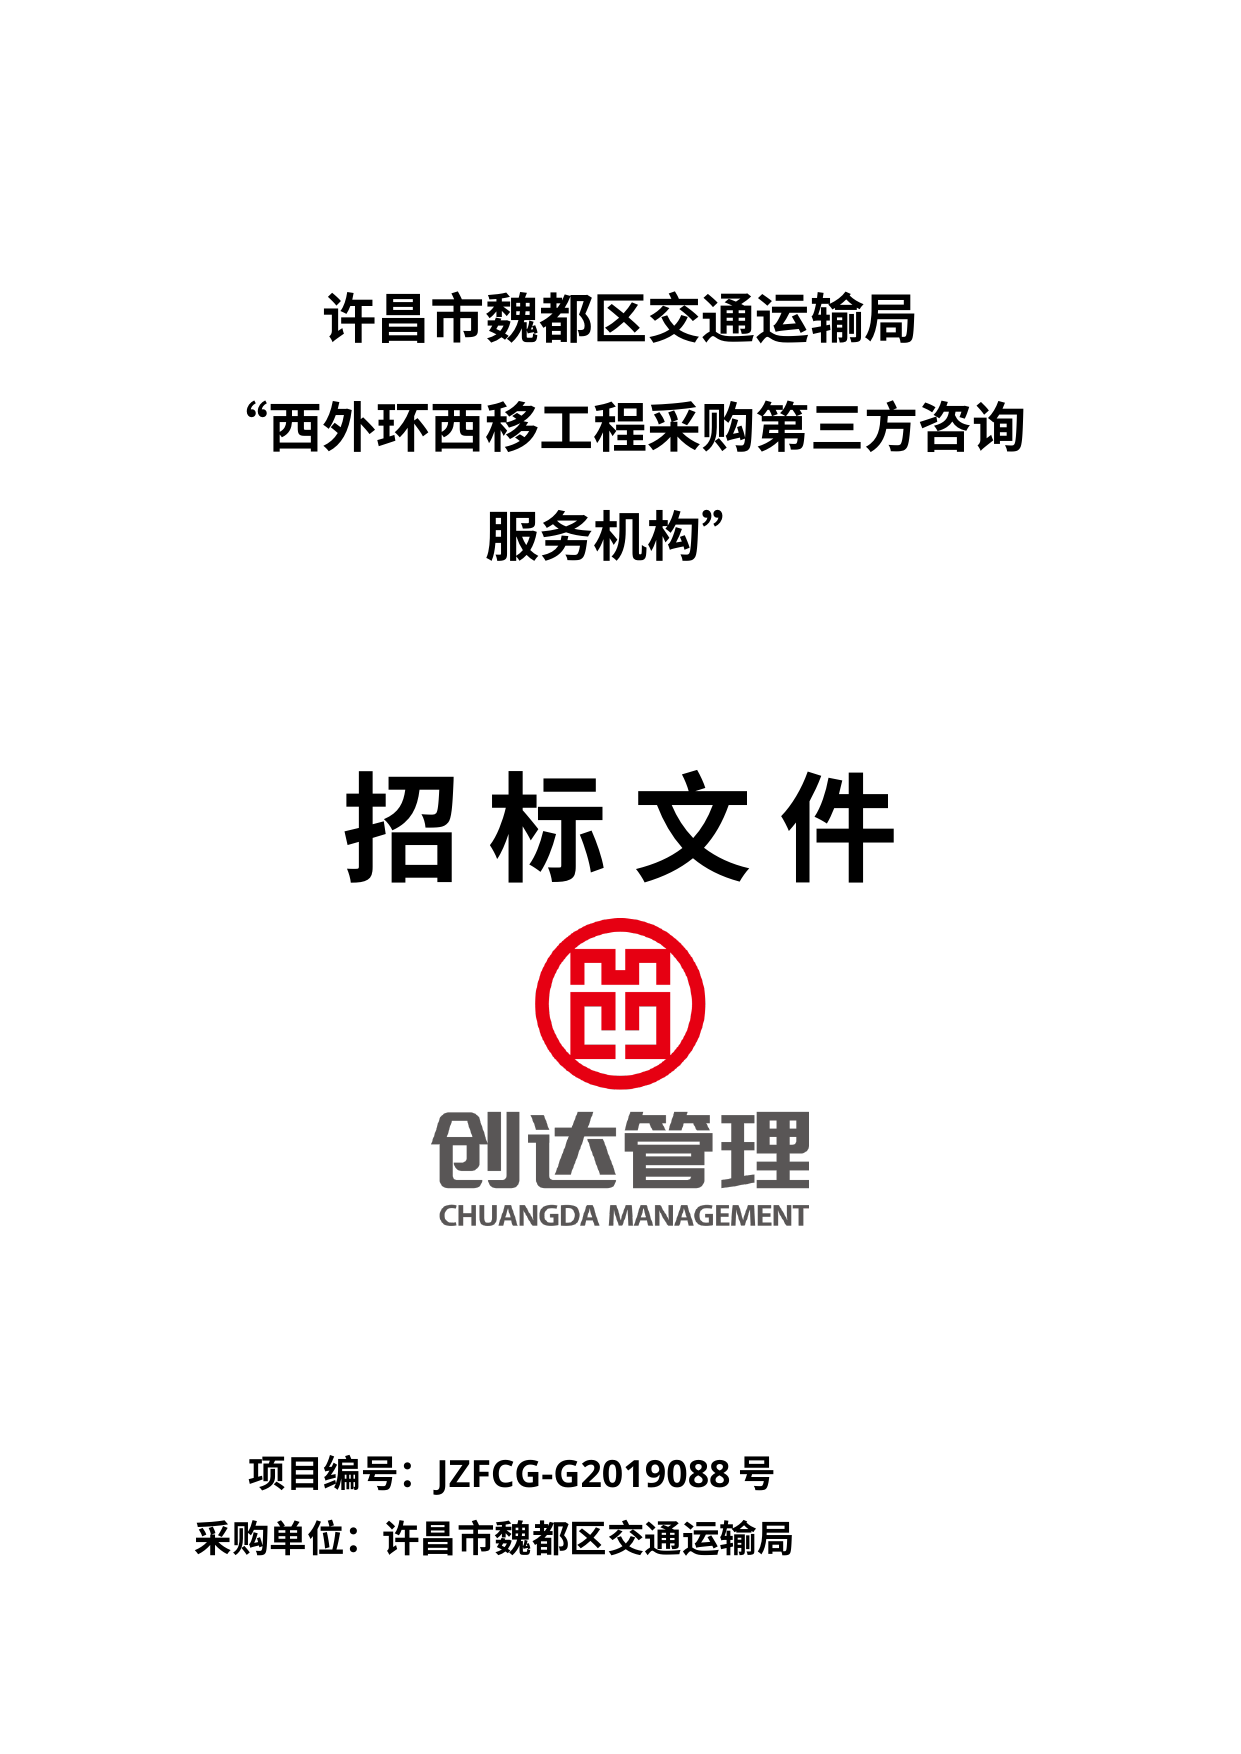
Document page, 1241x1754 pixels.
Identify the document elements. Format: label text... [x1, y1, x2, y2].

text 采购单位：许昌市魏都区交通运输局 [136, 1503, 1104, 1568]
text “西外环西移工程采购第三方咨询 [136, 375, 1104, 472]
text 许昌市魏都区交通运输局 [136, 266, 1104, 363]
text 服务机构” [136, 484, 1104, 582]
text 招 标 文 件 [136, 723, 1104, 918]
picture [431, 918, 809, 1226]
text 项目编号：JZFCG-G2019088号 [136, 1438, 1104, 1503]
